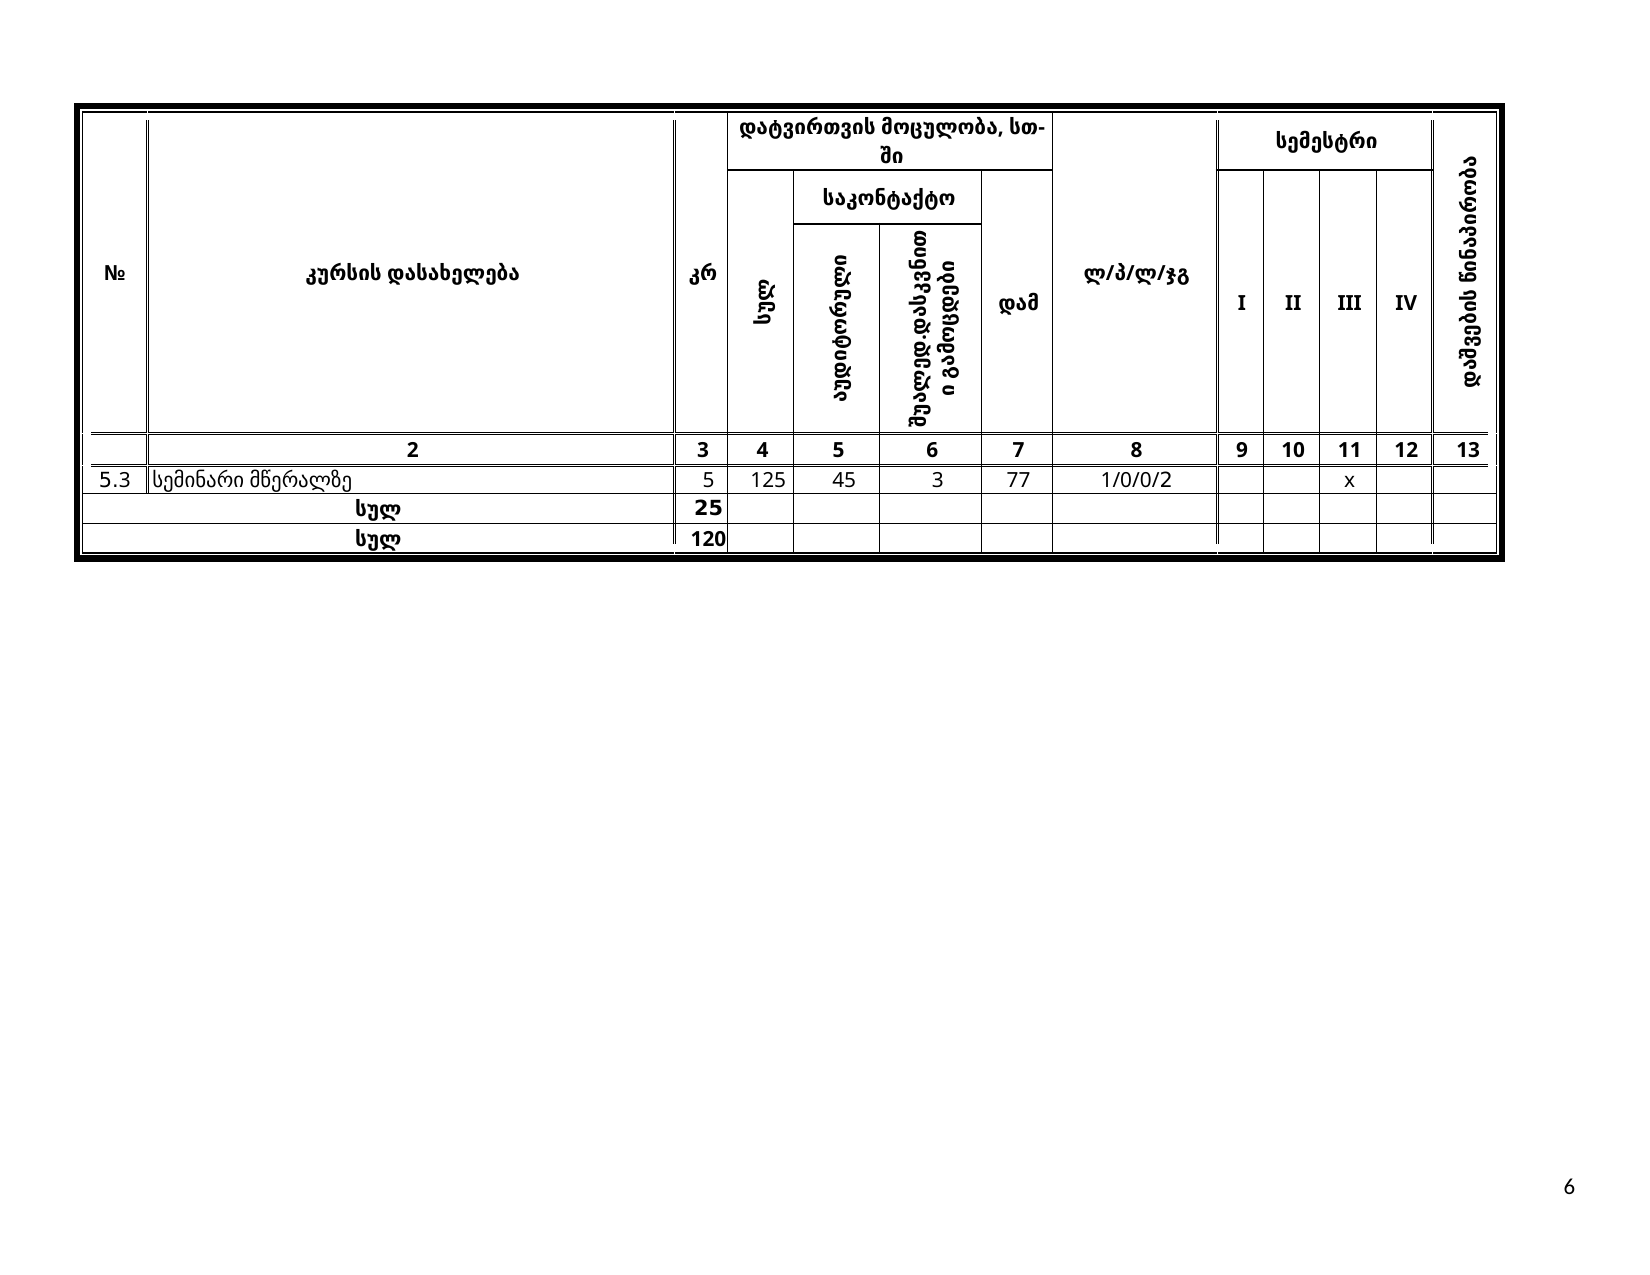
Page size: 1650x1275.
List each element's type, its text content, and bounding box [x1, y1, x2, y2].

table_cell [80, 432, 147, 464]
table_header დაშვების წინაპირობა [1433, 113, 1496, 432]
table_cell შუალედ.დასკვნითი გამოცდები [880, 225, 981, 432]
table_cell [1217, 524, 1263, 552]
table_cell I [1219, 171, 1263, 432]
table_cell აუდიტორული [794, 225, 879, 432]
table_header კრ [674, 112, 727, 432]
table_header ლ/პ/ლ/ჯგ [1053, 113, 1217, 432]
table_cell [1377, 467, 1431, 493]
table_cell 8 [1053, 435, 1216, 464]
table_cell [1264, 467, 1319, 493]
table_cell [1377, 494, 1431, 523]
table_cell [794, 524, 879, 552]
table_cell 4 [728, 435, 793, 464]
table_cell x [1320, 467, 1376, 493]
table_cell საკონტაქტო [794, 171, 981, 222]
table_cell [1433, 524, 1496, 552]
table_cell 77 [982, 467, 1052, 493]
table_cell [728, 494, 793, 523]
table_cell [1053, 494, 1216, 523]
table_header № [83, 113, 147, 432]
table_cell [1377, 524, 1432, 552]
table_cell 12 [1377, 435, 1431, 464]
table_cell [1320, 524, 1376, 552]
table_cell [1219, 494, 1263, 523]
table_cell 10 [1264, 435, 1319, 464]
table_cell 6 [880, 435, 981, 464]
table_cell დამ [982, 171, 1052, 432]
table_cell 120 [674, 524, 727, 552]
table_cell [728, 524, 793, 552]
table_cell 9 [1219, 435, 1263, 464]
table_cell [982, 494, 1052, 523]
table_cell IV [1377, 171, 1431, 432]
table_cell 125 [728, 467, 793, 493]
table_cell [1219, 467, 1263, 493]
table_cell 3 [676, 435, 727, 464]
table_cell [880, 524, 981, 552]
table_cell [880, 494, 981, 523]
table_cell სულ [728, 171, 793, 432]
table_cell II [1264, 171, 1319, 432]
table_cell 13 [1433, 432, 1499, 464]
table_cell 7 [982, 435, 1052, 464]
table_cell [1320, 494, 1376, 523]
table_header დატვირთვის მოცულობა, სთ-ში [728, 113, 1052, 169]
table_cell [1433, 464, 1499, 493]
table_cell [1053, 524, 1217, 552]
table_cell 5.3 [80, 464, 147, 493]
table_cell III [1320, 171, 1376, 432]
table_cell 45 [794, 467, 879, 493]
table_cell 2 [149, 435, 673, 464]
table_cell 11 [1320, 435, 1376, 464]
table_header კურსის დასახელება [148, 113, 674, 432]
table_cell [1434, 494, 1496, 523]
table_cell 5 [676, 467, 727, 493]
table_cell სულ [83, 524, 674, 552]
table_cell [794, 494, 879, 523]
table_cell [1264, 524, 1319, 552]
table_cell სემინარი მწერალზე [149, 467, 673, 493]
table_cell 5 [794, 435, 879, 464]
table_header სემესტრი [1217, 112, 1432, 169]
table_cell [1264, 494, 1319, 523]
table_cell 3 [880, 467, 981, 493]
table_cell სულ [83, 494, 673, 523]
table_cell [982, 524, 1052, 552]
table_cell 25 [676, 494, 727, 523]
table_cell 1/0/0/2 [1053, 467, 1216, 493]
